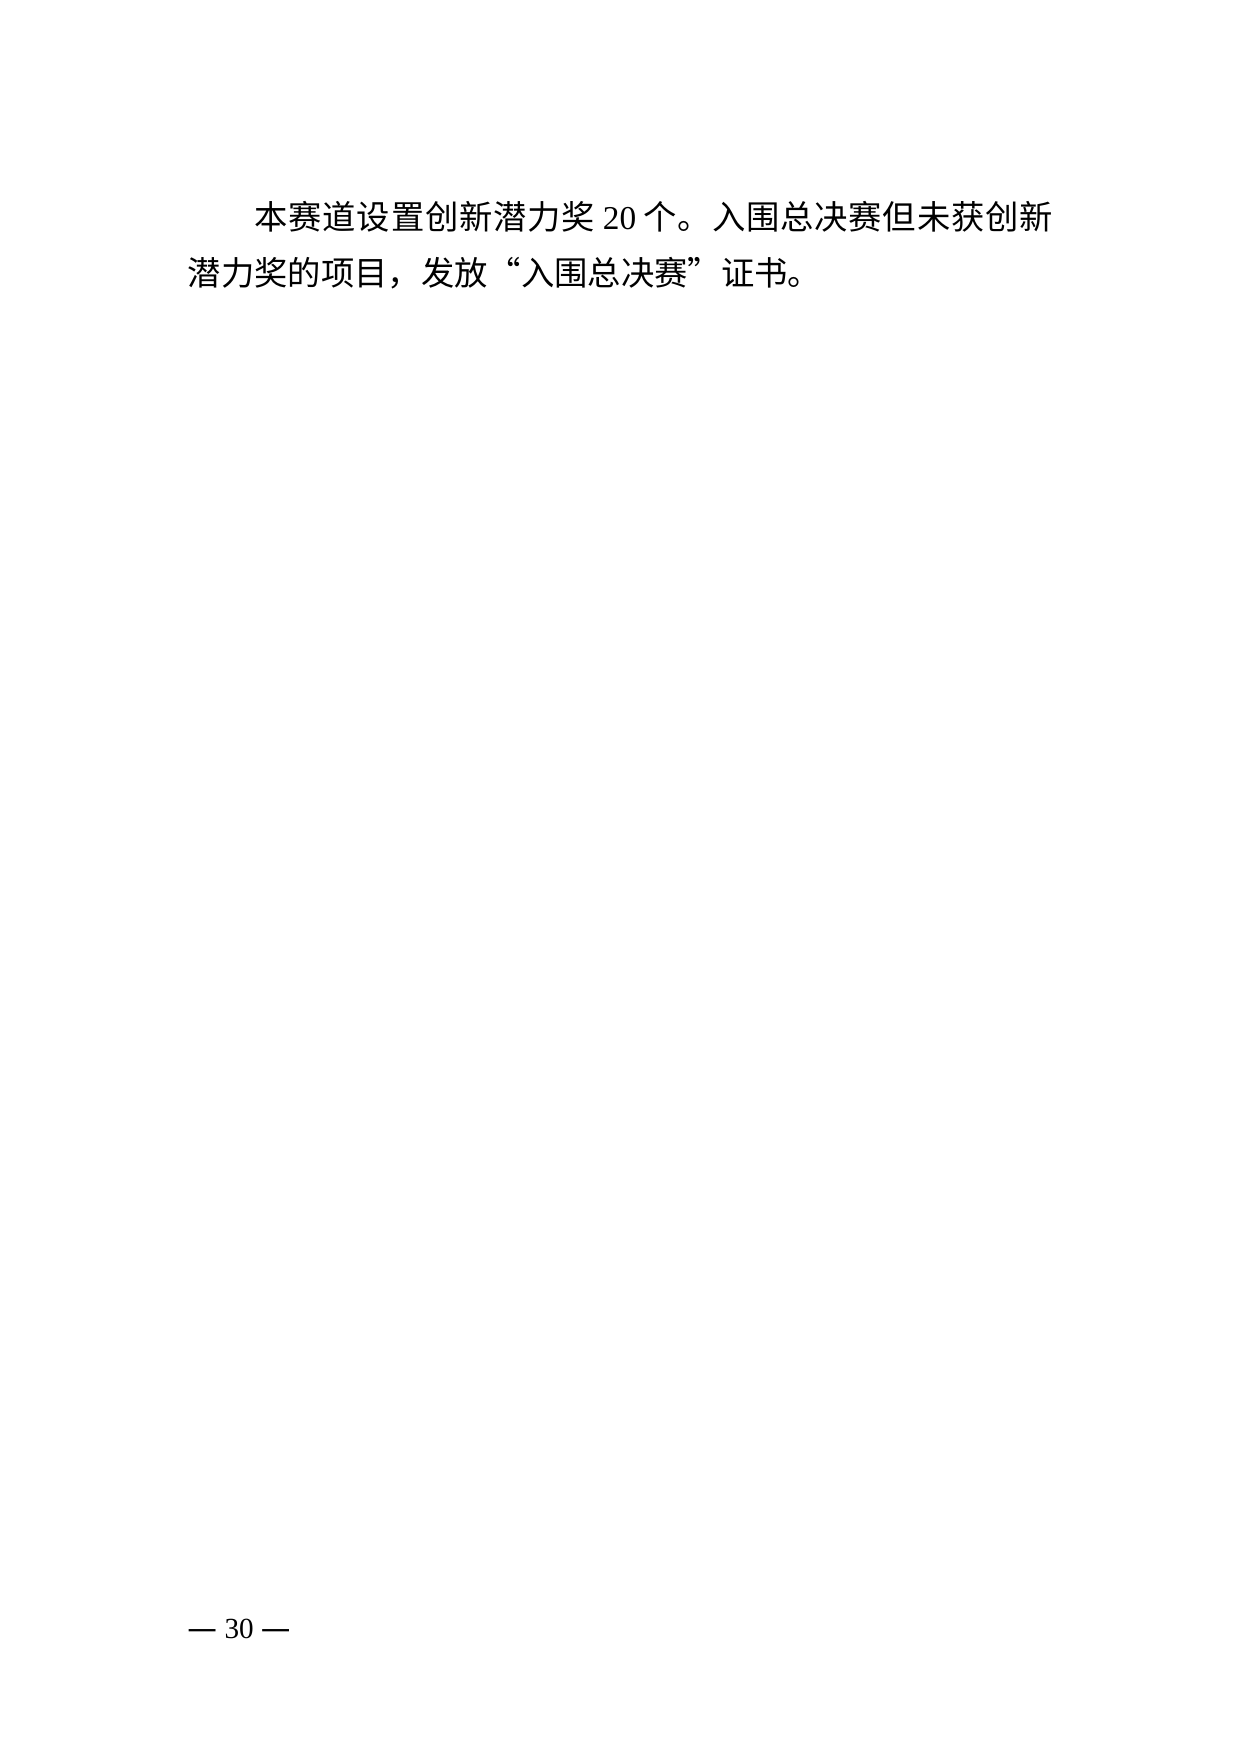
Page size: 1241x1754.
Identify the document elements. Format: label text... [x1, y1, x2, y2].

text 本赛道设置创新潜力奖20个。入围总决赛但未获创新潜力奖的项目，发放“入围总决赛”证书。 [187, 184, 1053, 297]
